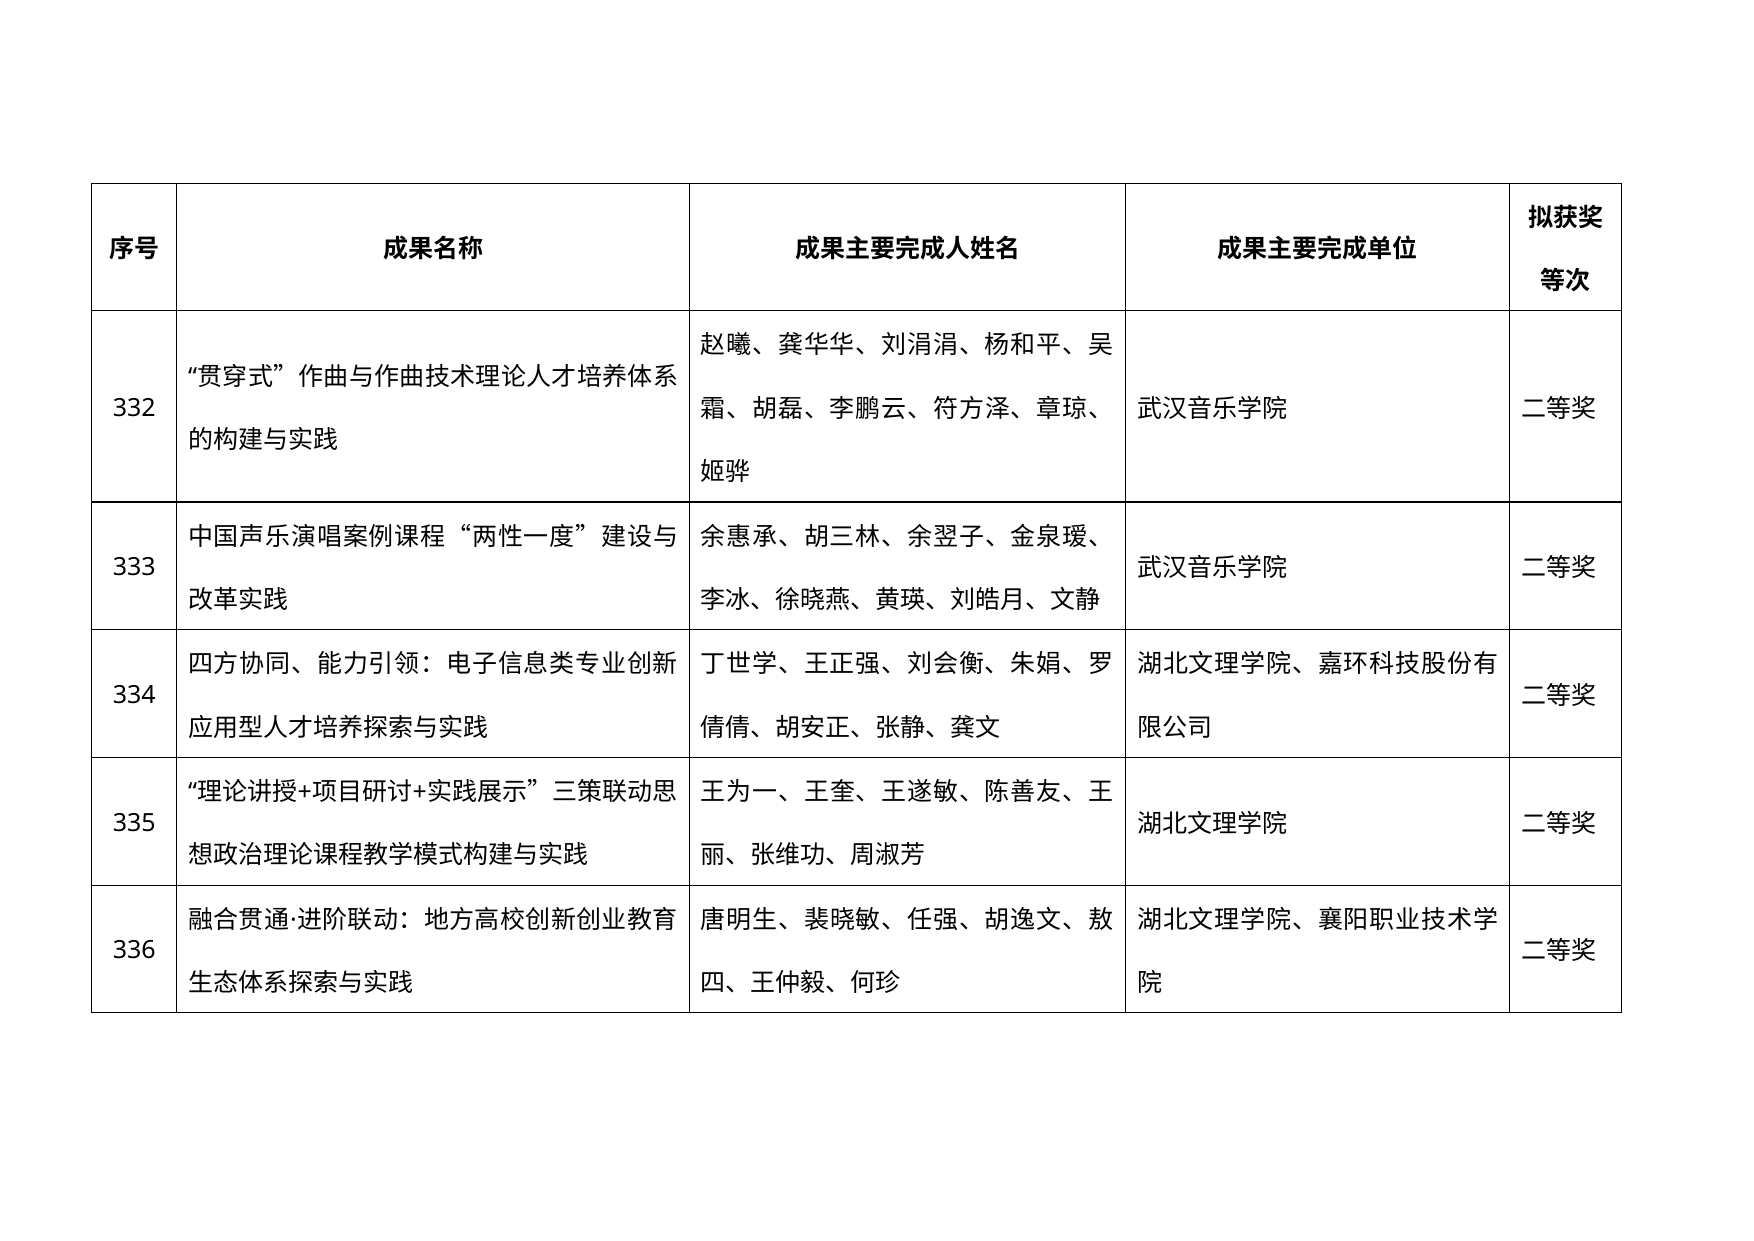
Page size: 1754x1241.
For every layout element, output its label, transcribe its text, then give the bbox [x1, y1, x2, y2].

table_cell 二等奖 [1510, 311, 1621, 501]
table_cell 湖北文理学院 [1126, 758, 1509, 884]
table_cell 二等奖 [1510, 630, 1621, 757]
table_cell 332 [92, 311, 176, 501]
table_cell 二等奖 [1510, 503, 1621, 629]
table_cell 丁世学、王正强、刘会衡、朱娟、罗倩倩、胡安正、张静、龚文 [690, 630, 1125, 757]
table_cell 湖北文理学院、襄阳职业技术学院 [1126, 886, 1509, 1012]
table_cell 融合贯通·进阶联动：地方高校创新创业教育生态体系探索与实践 [177, 886, 689, 1012]
table_cell 四方协同、能力引领：电子信息类专业创新应用型人才培养探索与实践 [177, 630, 689, 757]
table_cell 余惠承、胡三林、余翌子、金泉瑷、李冰、徐晓燕、黄瑛、刘皓月、文静 [690, 503, 1125, 629]
table_header 成果名称 [177, 184, 689, 310]
table_cell 二等奖 [1510, 886, 1621, 1012]
table_header 拟获奖等次 [1510, 184, 1621, 310]
table_header 成果主要完成单位 [1126, 184, 1509, 310]
table_cell 武汉音乐学院 [1126, 311, 1509, 501]
table_header 成果主要完成人姓名 [690, 184, 1125, 310]
table_cell 唐明生、裴晓敏、任强、胡逸文、敖四、王仲毅、何珍 [690, 886, 1125, 1012]
table_cell 中国声乐演唱案例课程“两性一度”建设与改革实践 [177, 503, 689, 629]
table_cell 336 [92, 886, 176, 1012]
table_cell “理论讲授+项目研讨+实践展示”三策联动思想政治理论课程教学模式构建与实践 [177, 758, 689, 884]
table_header 序号 [92, 184, 176, 310]
table_cell “贯穿式”作曲与作曲技术理论人才培养体系的构建与实践 [177, 311, 689, 501]
table_cell 二等奖 [1510, 758, 1621, 884]
table_cell 武汉音乐学院 [1126, 503, 1509, 629]
table_cell 赵曦、龚华华、刘涓涓、杨和平、吴霜、胡磊、李鹏云、符方泽、章琼、姬骅 [690, 311, 1125, 501]
table_cell 湖北文理学院、嘉环科技股份有限公司 [1126, 630, 1509, 757]
table_cell 王为一、王奎、王遂敏、陈善友、王丽、张维功、周淑芳 [690, 758, 1125, 884]
table_cell 334 [92, 630, 176, 757]
table_cell 333 [92, 503, 176, 629]
table_cell 335 [92, 758, 176, 884]
